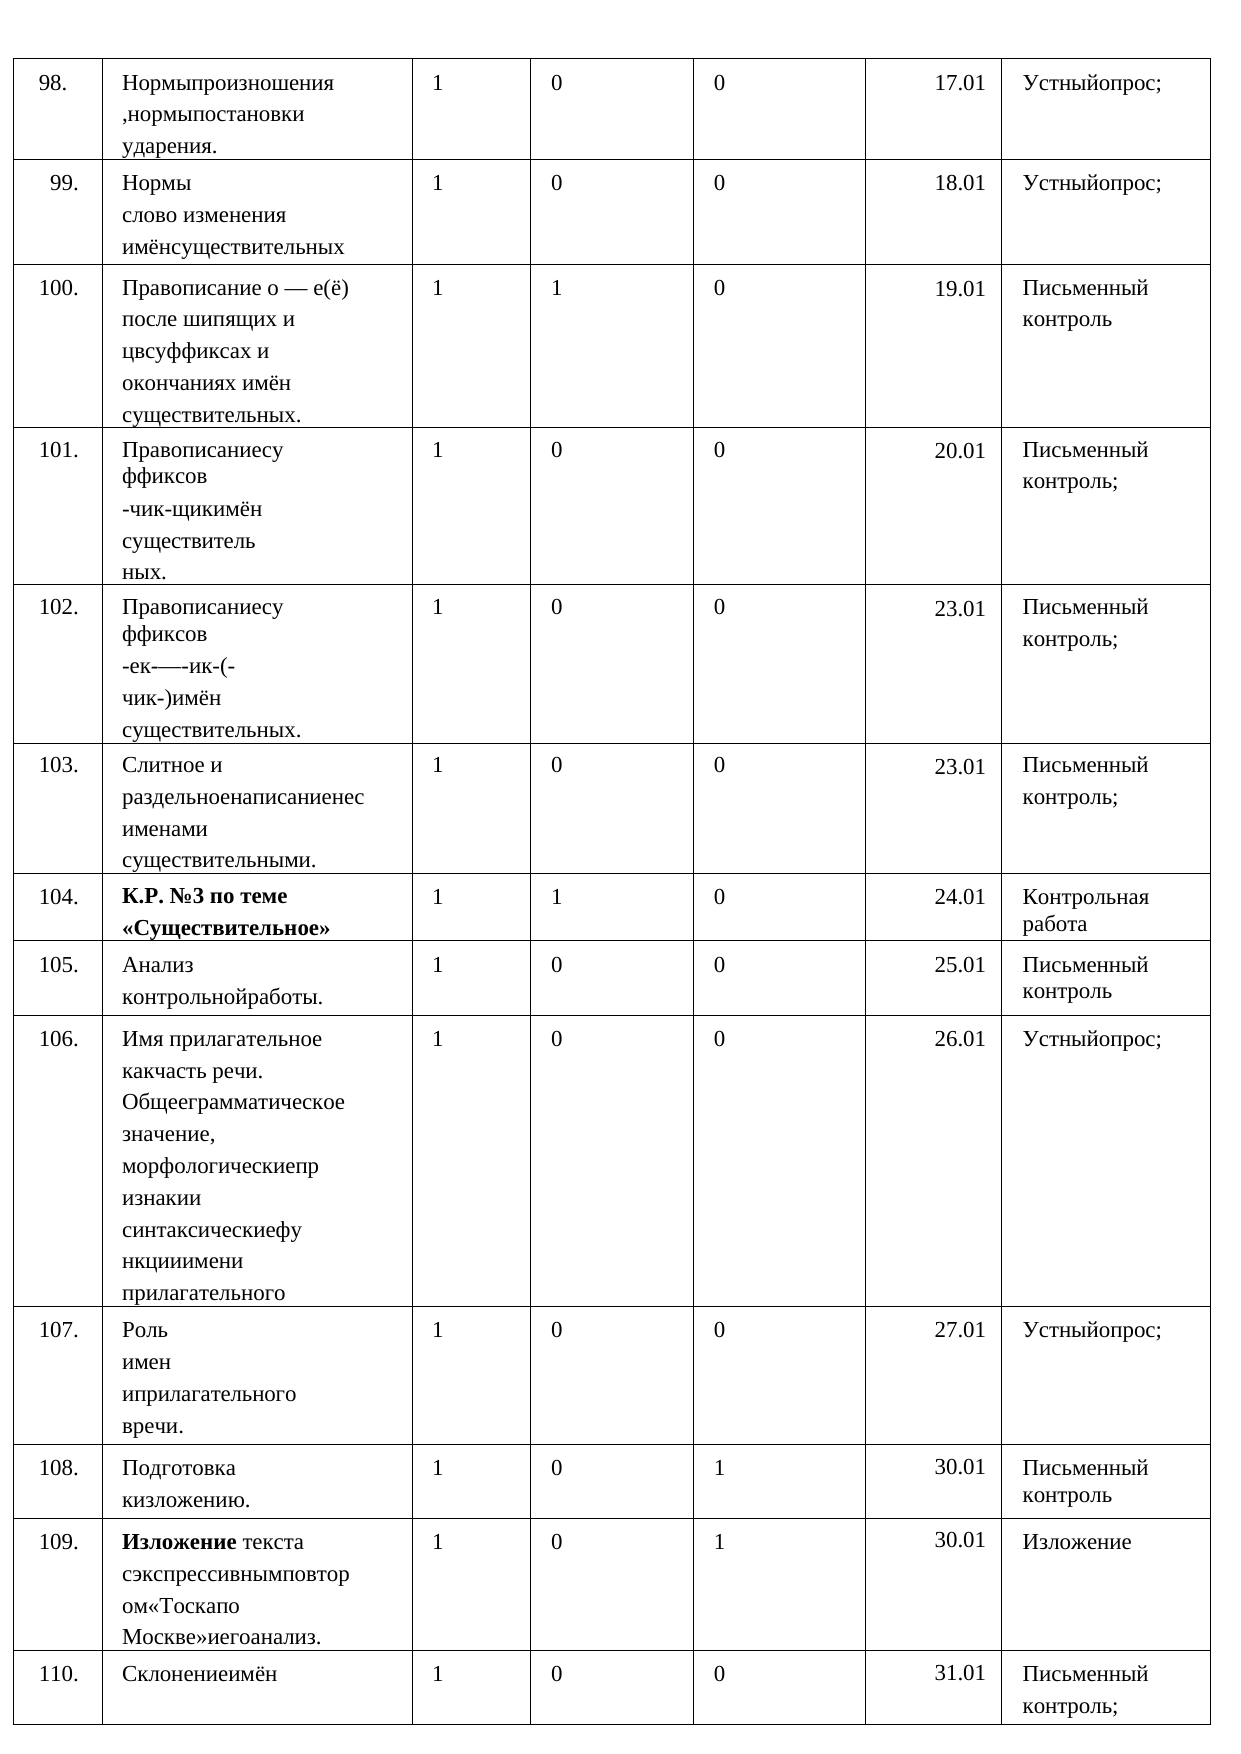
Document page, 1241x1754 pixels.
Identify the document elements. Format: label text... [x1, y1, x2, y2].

table_cell 0 [694, 1016, 865, 1306]
table_cell 1 [413, 1307, 530, 1444]
table_cell 30.01 [866, 1445, 1001, 1517]
table_cell 99. [14, 160, 102, 264]
table_cell 18.01 [866, 160, 1001, 264]
table_cell 107. [14, 1307, 102, 1444]
table_cell Правописаниесуффиксов -ек-—-ик-(-чик-)имён существительных. [103, 585, 412, 742]
table_cell 108. [14, 1445, 102, 1517]
table_cell Устныйопрос; [1002, 59, 1210, 159]
table_cell Правописание о — е(ё) после шипящих и цвсуффиксах и окончаниях имён существительных. [103, 265, 412, 427]
table_cell 0 [694, 1307, 865, 1444]
table_cell 1 [694, 1445, 865, 1517]
table_cell 105. [14, 941, 102, 1014]
table_cell 0 [531, 160, 693, 264]
table_cell Имя прилагательное какчасть речи. Общееграмматическое значение, морфологическиепризнакии синтаксическиефункцииимени прилагательного [103, 1016, 412, 1306]
table_cell 19.01 [866, 265, 1001, 427]
table_cell 1 [413, 744, 530, 873]
table_cell Подготовка кизложению. [103, 1445, 412, 1517]
table_cell 1 [694, 1519, 865, 1650]
table_cell 0 [694, 265, 865, 427]
table_cell Слитное и раздельноенаписаниенес именами существительными. [103, 744, 412, 873]
table_cell 27.01 [866, 1307, 1001, 1444]
table_cell 0 [531, 59, 693, 159]
table_cell К.Р. №3 по теме «Существительное» [103, 874, 412, 940]
table_cell 1 [413, 941, 530, 1014]
table_cell 0 [531, 1519, 693, 1650]
table_cell 1 [413, 160, 530, 264]
table_cell 109. [14, 1519, 102, 1650]
table_cell Правописаниесуффиксов -чик-щикимён существительных. [103, 428, 412, 584]
table_cell 1 [413, 1519, 530, 1650]
table_cell 102. [14, 585, 102, 742]
table_cell 104. [14, 874, 102, 940]
table_cell 0 [694, 428, 865, 584]
table_cell 106. [14, 1016, 102, 1306]
table_cell 26.01 [866, 1016, 1001, 1306]
table_cell Письменныйконтроль [1002, 265, 1210, 427]
table_cell 0 [531, 1307, 693, 1444]
table_cell Изложение [1002, 1519, 1210, 1650]
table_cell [103, 1651, 412, 1723]
table_cell 1 [413, 428, 530, 584]
table_cell 1 [413, 1651, 530, 1723]
table_cell 103. [14, 744, 102, 873]
table_cell 1 [413, 265, 530, 427]
table_cell Письменныйконтроль [1002, 941, 1210, 1014]
table_cell 98. [14, 59, 102, 159]
table_cell 17.01 [866, 59, 1001, 159]
table_cell 100. [14, 265, 102, 427]
table_cell Анализ контрольнойработы. [103, 941, 412, 1014]
table_cell Письменныйконтроль; [1002, 1651, 1210, 1723]
table_cell 1 [531, 874, 693, 940]
table_cell 1 [413, 1016, 530, 1306]
table_cell Нормыпроизношения,нормыпостановки ударения. [103, 59, 412, 159]
table_cell 1 [413, 585, 530, 742]
table_cell 1 [413, 1445, 530, 1517]
table_cell 0 [694, 1651, 865, 1723]
table_cell Изложение текста сэкспрессивнымповтором«Тоскапо Москве»иегоанализ. [103, 1519, 412, 1650]
table_cell 0 [531, 1445, 693, 1517]
table_cell Устныйопрос; [1002, 1307, 1210, 1444]
table_cell 110. [14, 1651, 102, 1723]
table_cell 1 [413, 59, 530, 159]
table_cell 23.01 [866, 585, 1001, 742]
table_cell Письменныйконтроль; [1002, 744, 1210, 873]
table_cell 31.01 [866, 1651, 1001, 1723]
table_cell Письменныйконтроль; [1002, 585, 1210, 742]
table_cell 0 [531, 744, 693, 873]
table_cell 0 [694, 160, 865, 264]
table_cell Устныйопрос; [1002, 160, 1210, 264]
table_cell Контрольнаяработа [1002, 874, 1210, 940]
table_cell Роль имениприлагательного вречи. [103, 1307, 412, 1444]
table_cell Письменныйконтроль; [1002, 428, 1210, 584]
table_cell 1 [531, 265, 693, 427]
table_cell 0 [694, 874, 865, 940]
table_cell 0 [531, 1016, 693, 1306]
table_cell 23.01 [866, 744, 1001, 873]
table_cell 1 [413, 874, 530, 940]
table_cell 20.01 [866, 428, 1001, 584]
table_cell Нормы слово изменения имёнсуществительных [103, 160, 412, 264]
table_cell 0 [694, 744, 865, 873]
table_cell 101. [14, 428, 102, 584]
table_cell 0 [694, 59, 865, 159]
table_cell 25.01 [866, 941, 1001, 1014]
table_cell 0 [694, 941, 865, 1014]
table_cell 0 [531, 1651, 693, 1723]
table_cell 24.01 [866, 874, 1001, 940]
table_cell 0 [531, 585, 693, 742]
table_cell Устныйопрос; [1002, 1016, 1210, 1306]
table_cell Письменныйконтроль [1002, 1445, 1210, 1517]
table_cell 0 [531, 428, 693, 584]
table_cell 30.01 [866, 1519, 1001, 1650]
table_cell 0 [531, 941, 693, 1014]
table_cell 0 [694, 585, 865, 742]
